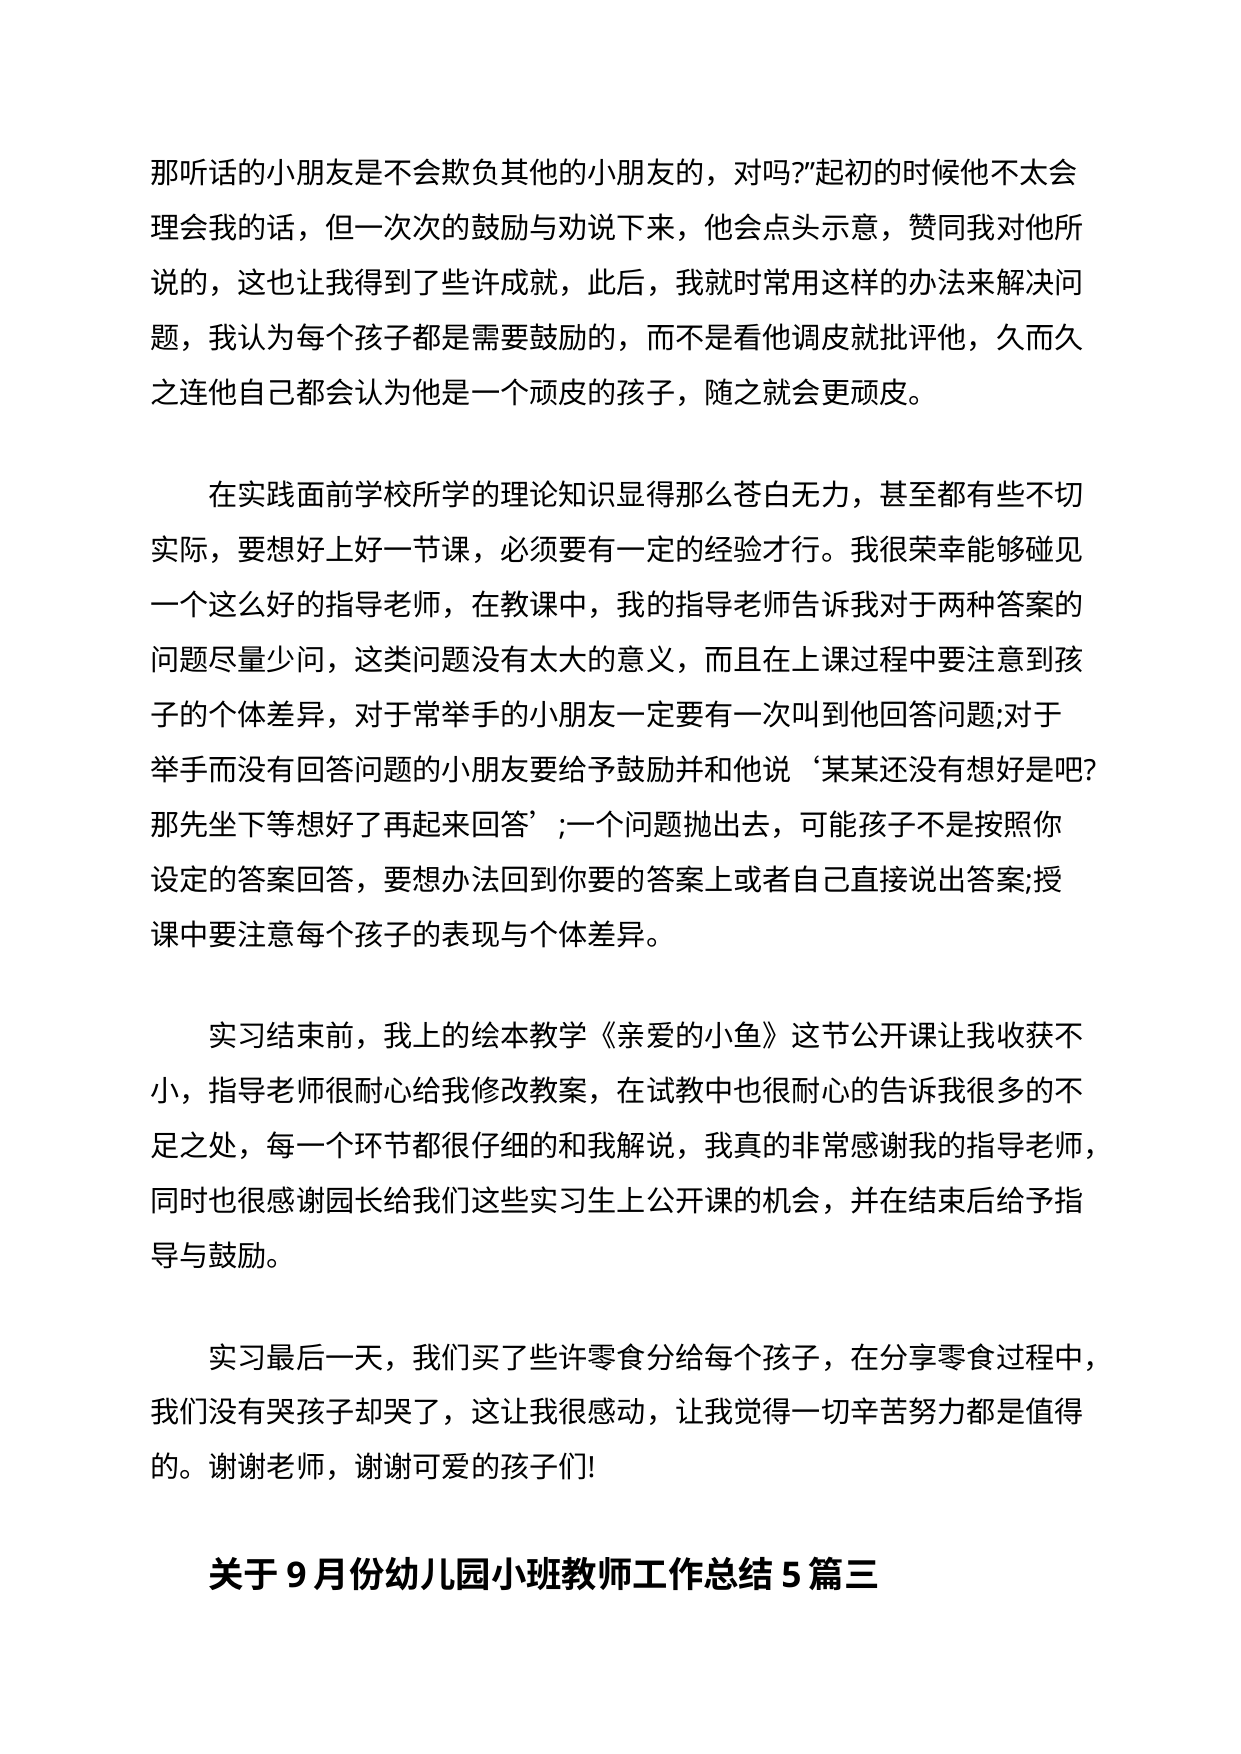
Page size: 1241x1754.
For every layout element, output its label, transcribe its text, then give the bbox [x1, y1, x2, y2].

text 在实践面前学校所学的理论知识显得那么苍白无力，甚至都有些不切实际，要想好上好一节课，必须要有一定的经验才行。我很荣幸能够碰见一个这么好的指导老师，在教课中，我的指导老师告诉我对于两种答案的问题尽量少问，这类问题没有太大的意义，而且在上课过程中要注意到孩子的个体差异，对于常举手的小朋友一定要有一次叫到他回答问题;对于举手而没有回答问题的小朋友要给予鼓励并和他说‘某某还没有想好是吧?那先坐下等想好了再起来回答’;一个问题抛出去，可能孩子不是按照你设定的答案回答，要想办法回到你要的答案上或者自己直接说出答案;授课中要注意每个孩子的表现与个体差异。 [150, 471, 1090, 953]
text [150, 150, 1090, 412]
text 实习最后一天，我们买了些许零食分给每个孩子，在分享零食过程中，我们没有哭孩子却哭了，这让我很感动，让我觉得一切辛苦努力都是值得的。谢谢老师，谢谢可爱的孩子们! [150, 1334, 1090, 1486]
text 关于9月份幼儿园小班教师工作总结5篇三 [150, 1546, 1090, 1597]
text 实习结束前，我上的绘本教学《亲爱的小鱼》这节公开课让我收获不小，指导老师很耐心给我修改教案，在试教中也很耐心的告诉我很多的不足之处，每一个环节都很仔细的和我解说，我真的非常感谢我的指导老师，同时也很感谢园长给我们这些实习生上公开课的机会，并在结束后给予指导与鼓励。 [150, 1013, 1090, 1275]
